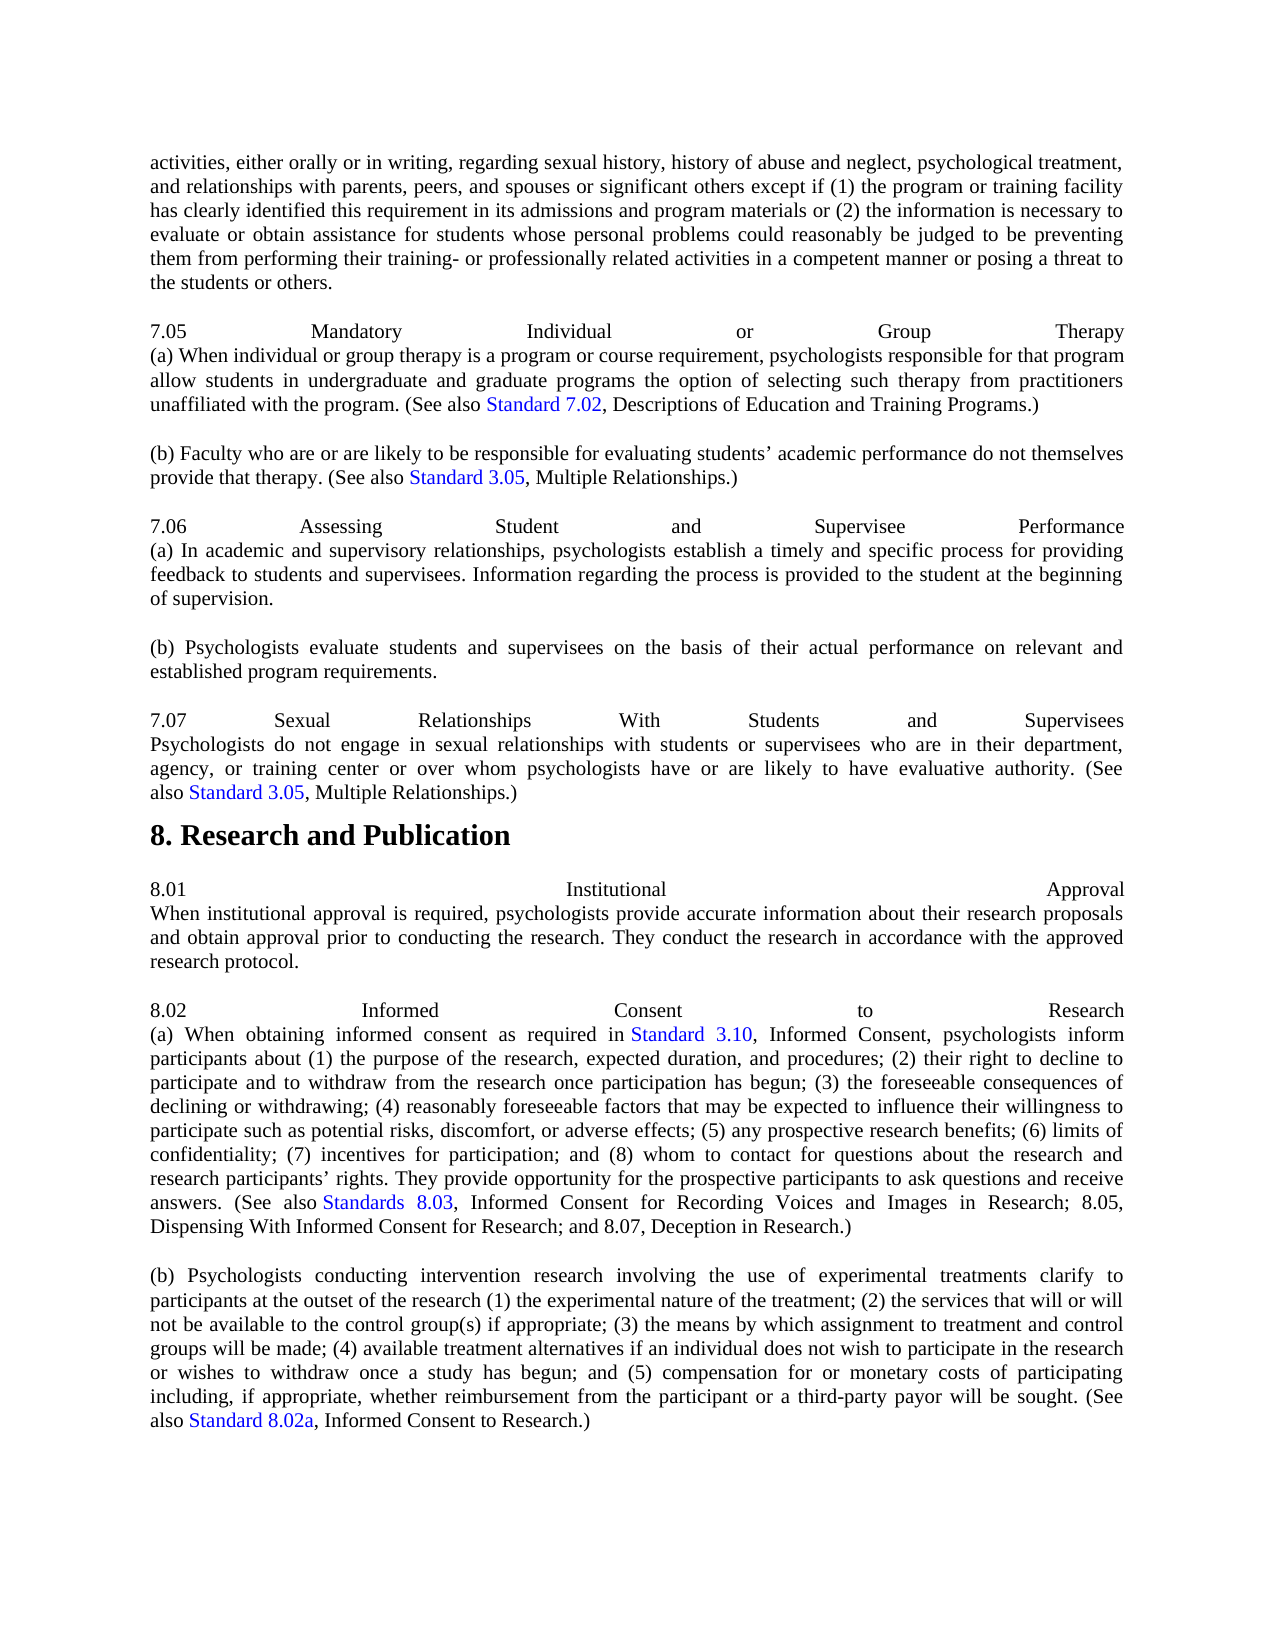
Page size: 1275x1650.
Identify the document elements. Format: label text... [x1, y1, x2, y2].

text 8.02 Informed Consent to Research (a) When obtaining informed consent as required in Standard 3.10, Informed Consent, psychologists inform participants about (1) the purpose of the research, expected duration, and procedures; (2) their right to decline to participate and to withdraw from the research once participation has begun; (3) the foreseeable consequences of declining or withdrawing; (4) reasonably foreseeable factors that may be expected to influence their willingness to participate such as potential risks, discomfort, or adverse effects; (5) any prospective research benefits; (6) limits of confidentiality; (7) incentives for participation; and (8) whom to contact for questions about the research and research participants’ rights. They provide opportunity for the prospective participants to ask questions and receive answers. (See also Standards 8.03, Informed Consent for Recording Voices and Images in Research; 8.05, Dispensing With Informed Consent for Research; and 8.07, Deception in Research.) [150, 998, 1125, 1238]
text 8. Research and Publication [150, 817, 1125, 852]
text (b) Psychologists conducting intervention research involving the use of experimental treatments clarify to participants at the outset of the research (1) the experimental nature of the treatment; (2) the services that will or will not be available to the control group(s) if appropriate; (3) the means by which assignment to treatment and control groups will be made; (4) available treatment alternatives if an individual does not wish to participate in the research or wishes to withdraw once a study has begun; and (5) compensation for or monetary costs of participating including, if appropriate, whether reimbursement from the participant or a third-party payor will be sought. (See also Standard 8.02a, Informed Consent to Research.) [150, 1263, 1125, 1432]
text 7.06 Assessing Student and Supervisee Performance (a) In academic and supervisory relationships, psychologists establish a timely and specific process for providing feedback to students and supervisees. Information regarding the process is provided to the student at the beginning of supervision. [150, 514, 1125, 610]
text (b) Psychologists evaluate students and supervisees on the basis of their actual performance on relevant and established program requirements. [150, 635, 1125, 683]
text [150, 150, 1125, 294]
text (b) Faculty who are or are likely to be responsible for evaluating students’ academic performance do not themselves provide that therapy. (See also Standard 3.05, Multiple Relationships.) [150, 441, 1125, 489]
text 7.07 Sexual Relationships With Students and Supervisees Psychologists do not engage in sexual relationships with students or supervisees who are in their department, agency, or training center or over whom psychologists have or are likely to have evaluative authority. (See also Standard 3.05, Multiple Relationships.) [150, 708, 1125, 804]
text 8.01 Institutional Approval When institutional approval is required, psychologists provide accurate information about their research proposals and obtain approval prior to conducting the research. They conduct the research in accordance with the approved research protocol. [150, 877, 1125, 973]
text 7.05 Mandatory Individual or Group Therapy (a) When individual or group therapy is a program or course requirement, psychologists responsible for that program allow students in undergraduate and graduate programs the option of selecting such therapy from practitioners unaffiliated with the program. (See also Standard 7.02, Descriptions of Education and Training Programs.) [150, 319, 1125, 416]
